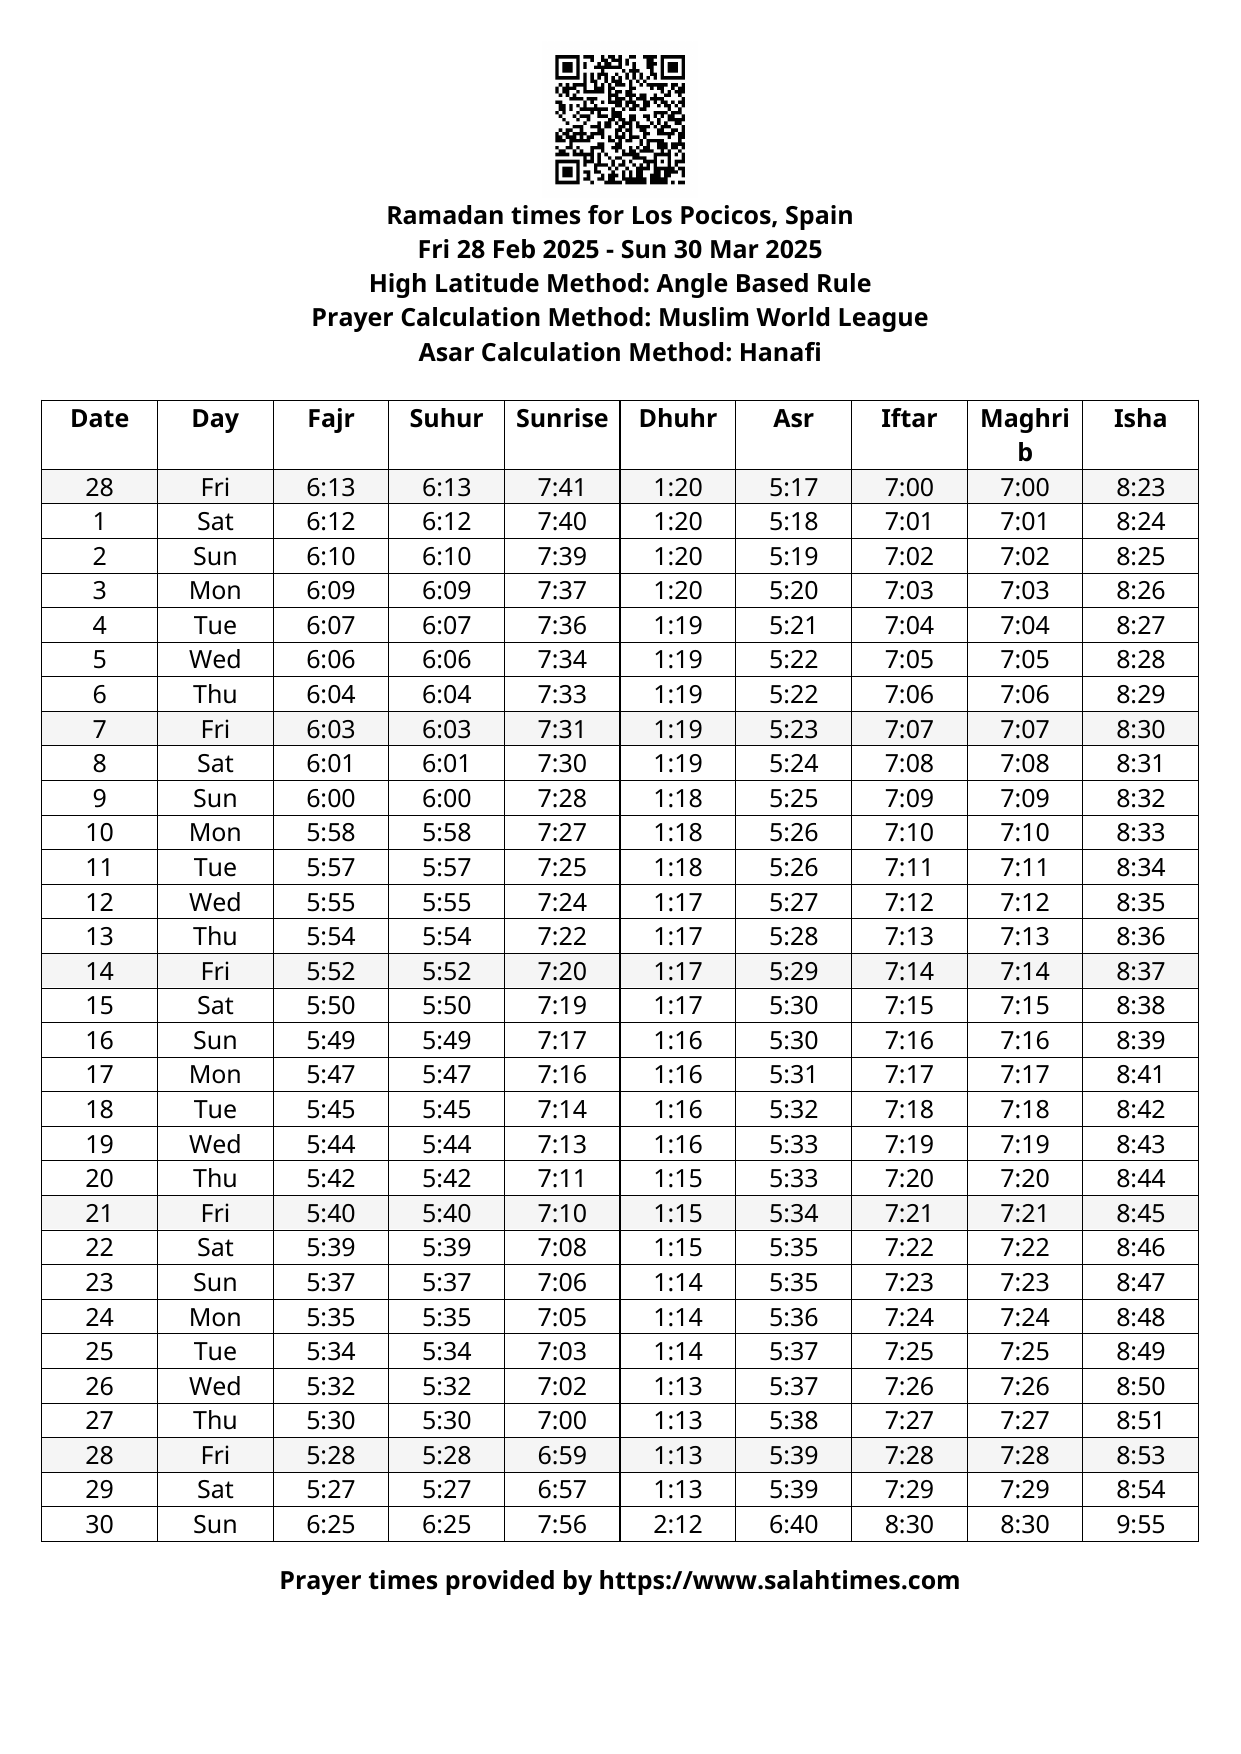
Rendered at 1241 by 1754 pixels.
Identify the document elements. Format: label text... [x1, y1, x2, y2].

table_cell 2 [42, 539, 157, 572]
table_cell 7:06 [968, 677, 1082, 711]
table_cell 6:59 [505, 1438, 619, 1472]
table_cell 6:01 [389, 746, 504, 780]
table_cell 5:57 [274, 850, 388, 884]
table_header Suhur [389, 401, 504, 469]
table_cell 5:57 [389, 850, 504, 884]
table_cell 8:47 [1083, 1265, 1198, 1299]
table_cell 8:28 [1083, 643, 1198, 676]
table_cell 5:19 [736, 539, 851, 572]
table_cell 7:24 [852, 1300, 967, 1333]
table_cell 8:38 [1083, 989, 1198, 1022]
table_header Fajr [274, 401, 388, 469]
table_cell 5:28 [274, 1438, 388, 1472]
table_cell 5:42 [389, 1161, 504, 1195]
table_cell 5:38 [736, 1404, 851, 1437]
table_cell Thu [158, 919, 273, 953]
table_cell 1:18 [621, 850, 735, 884]
table_cell 6:09 [274, 574, 388, 607]
table_header Day [158, 401, 273, 469]
table_cell 5:35 [736, 1231, 851, 1264]
table_cell 7:06 [852, 677, 967, 711]
table_cell 1:14 [621, 1265, 735, 1299]
table_cell 1:17 [621, 989, 735, 1022]
table_cell 7:20 [505, 954, 619, 987]
table_cell Fri [158, 1196, 273, 1229]
table_cell 7:16 [505, 1058, 619, 1091]
table_cell 7:11 [505, 1161, 619, 1195]
table_cell 7:22 [852, 1231, 967, 1264]
table_cell 7:37 [505, 574, 619, 607]
table_cell 18 [42, 1092, 157, 1126]
table_cell 5:47 [389, 1058, 504, 1091]
table_cell 8 [42, 746, 157, 780]
table_cell 7:56 [505, 1507, 619, 1541]
table_cell 5:30 [736, 989, 851, 1022]
table_cell 5:40 [389, 1196, 504, 1229]
table_cell 8:50 [1083, 1369, 1198, 1402]
table_cell 5:25 [736, 781, 851, 814]
table_cell 6 [42, 677, 157, 711]
text Ramadan times for Los Pocicos, Spain [42, 198, 1198, 232]
table_cell 1 [42, 504, 157, 538]
table_cell 15 [42, 989, 157, 1022]
table_cell 5:49 [274, 1023, 388, 1057]
text Fri 28 Feb 2025 - Sun 30 Mar 2025 [42, 232, 1198, 266]
table_cell Tue [158, 1334, 273, 1368]
table_header Isha [1083, 401, 1198, 469]
table_cell 6:10 [389, 539, 504, 572]
table_cell 7:28 [968, 1438, 1082, 1472]
table_cell 7:07 [968, 712, 1082, 745]
table_cell 5:52 [274, 954, 388, 987]
table_cell 1:15 [621, 1161, 735, 1195]
table_cell Tue [158, 850, 273, 884]
table_cell 29 [42, 1473, 157, 1506]
table_header Iftar [852, 401, 967, 469]
table_cell 6:07 [274, 608, 388, 642]
table_header Asr [736, 401, 851, 469]
table_cell 7:27 [852, 1404, 967, 1437]
table_cell 7:18 [968, 1092, 1082, 1126]
table_cell 11 [42, 850, 157, 884]
table_cell Wed [158, 1369, 273, 1402]
table_cell 5:23 [736, 712, 851, 745]
table_cell 27 [42, 1404, 157, 1437]
table_cell Tue [158, 608, 273, 642]
table_cell 5:35 [274, 1300, 388, 1333]
table_cell 5:27 [736, 885, 851, 918]
table_cell 6:13 [389, 470, 504, 503]
table_cell 8:35 [1083, 885, 1198, 918]
table_cell 7:28 [505, 781, 619, 814]
table_cell 5:22 [736, 643, 851, 676]
table_cell 7:08 [968, 746, 1082, 780]
table_cell 22 [42, 1231, 157, 1264]
table_cell 8:32 [1083, 781, 1198, 814]
table_cell 7:28 [852, 1438, 967, 1472]
table_cell 5:32 [274, 1369, 388, 1402]
table_cell Sun [158, 539, 273, 572]
table_cell 5:35 [736, 1265, 851, 1299]
table_cell 6:09 [389, 574, 504, 607]
table_cell 8:37 [1083, 954, 1198, 987]
table_cell 8:23 [1083, 470, 1198, 503]
table_cell 5:34 [736, 1196, 851, 1229]
table_cell Sun [158, 1507, 273, 1541]
table_cell 8:24 [1083, 504, 1198, 538]
table_cell Sat [158, 1473, 273, 1506]
table_cell 6:04 [389, 677, 504, 711]
table_cell Mon [158, 574, 273, 607]
table_cell 7:20 [968, 1161, 1082, 1195]
table_cell 1:17 [621, 919, 735, 953]
table_cell 5:26 [736, 816, 851, 849]
table_cell 5:55 [389, 885, 504, 918]
table_cell 7:12 [968, 885, 1082, 918]
table_cell 5:35 [389, 1300, 504, 1333]
table_cell 10 [42, 816, 157, 849]
table_cell 1:19 [621, 746, 735, 780]
table_cell 7:39 [505, 539, 619, 572]
table_cell 5:30 [274, 1404, 388, 1437]
table_cell 5:52 [389, 954, 504, 987]
table_cell 5:50 [274, 989, 388, 1022]
table_cell 5:33 [736, 1127, 851, 1160]
table_cell 6:07 [389, 608, 504, 642]
table_cell 7:05 [505, 1300, 619, 1333]
table_cell 1:20 [621, 539, 735, 572]
table_cell 5:44 [274, 1127, 388, 1160]
table_cell 6:01 [274, 746, 388, 780]
table_cell 7:13 [968, 919, 1082, 953]
table_header Dhuhr [621, 401, 735, 469]
table_cell 1:20 [621, 504, 735, 538]
table_cell 8:53 [1083, 1438, 1198, 1472]
table_cell 7:15 [968, 989, 1082, 1022]
table_cell 5:55 [274, 885, 388, 918]
table_cell 1:20 [621, 574, 735, 607]
table_cell 7:27 [505, 816, 619, 849]
table_cell 5:39 [736, 1473, 851, 1506]
table_cell 7:20 [852, 1161, 967, 1195]
table_cell Mon [158, 1300, 273, 1333]
table_cell 7:02 [968, 539, 1082, 572]
table_cell 5:54 [389, 919, 504, 953]
table_cell 7:33 [505, 677, 619, 711]
table_cell Fri [158, 954, 273, 987]
table_cell 5:34 [389, 1334, 504, 1368]
table_cell 7:40 [505, 504, 619, 538]
table_cell 7:11 [852, 850, 967, 884]
table_cell 5:31 [736, 1058, 851, 1091]
table_cell 7:25 [505, 850, 619, 884]
table_cell 7:02 [505, 1369, 619, 1402]
table_cell Mon [158, 816, 273, 849]
table_cell 7:19 [852, 1127, 967, 1160]
table_cell 7:12 [852, 885, 967, 918]
table_cell 24 [42, 1300, 157, 1333]
table_cell 7:21 [968, 1196, 1082, 1229]
picture [542, 41, 699, 198]
table_cell 1:17 [621, 885, 735, 918]
table_cell 7:10 [968, 816, 1082, 849]
table_cell 7:36 [505, 608, 619, 642]
table_cell 7:29 [968, 1473, 1082, 1506]
table_cell 7:14 [968, 954, 1082, 987]
table_cell 8:49 [1083, 1334, 1198, 1368]
table_cell 8:39 [1083, 1023, 1198, 1057]
table_cell 5:24 [736, 746, 851, 780]
table_cell 1:19 [621, 677, 735, 711]
table_cell 1:13 [621, 1404, 735, 1437]
table_cell 5:47 [274, 1058, 388, 1091]
table_cell 5:37 [274, 1265, 388, 1299]
table_cell 6:13 [274, 470, 388, 503]
table_cell 25 [42, 1334, 157, 1368]
table_cell 26 [42, 1369, 157, 1402]
table_header Date [42, 401, 157, 469]
table_cell 6:57 [505, 1473, 619, 1506]
table_cell 5:27 [274, 1473, 388, 1506]
table_cell 9 [42, 781, 157, 814]
table_cell 8:34 [1083, 850, 1198, 884]
table_cell 5:39 [274, 1231, 388, 1264]
table_cell 5:33 [736, 1161, 851, 1195]
table_cell 7:22 [968, 1231, 1082, 1264]
table_cell 6:03 [274, 712, 388, 745]
table_cell 8:51 [1083, 1404, 1198, 1437]
table_cell 7:00 [852, 470, 967, 503]
table_cell 7:04 [852, 608, 967, 642]
table_cell 5:37 [736, 1334, 851, 1368]
table_cell 1:13 [621, 1369, 735, 1402]
table_cell 7:11 [968, 850, 1082, 884]
table_cell Mon [158, 1058, 273, 1091]
table_cell Sat [158, 746, 273, 780]
table_cell 9:55 [1083, 1507, 1198, 1541]
table_cell 7:27 [968, 1404, 1082, 1437]
table_cell 3 [42, 574, 157, 607]
table_cell 6:12 [389, 504, 504, 538]
table_cell 1:14 [621, 1300, 735, 1333]
table_cell 8:46 [1083, 1231, 1198, 1264]
table_cell 7:16 [852, 1023, 967, 1057]
table_cell 5:37 [389, 1265, 504, 1299]
table_cell 7:26 [968, 1369, 1082, 1402]
table_cell 17 [42, 1058, 157, 1091]
table_cell 7:17 [968, 1058, 1082, 1091]
table_cell 7:18 [852, 1092, 967, 1126]
table_cell 7:05 [968, 643, 1082, 676]
table_cell 5:54 [274, 919, 388, 953]
table_cell 5:39 [736, 1438, 851, 1472]
table_cell 5:30 [389, 1404, 504, 1437]
table_cell 5:26 [736, 850, 851, 884]
table_cell 6:00 [274, 781, 388, 814]
table_cell 5 [42, 643, 157, 676]
table_cell 8:54 [1083, 1473, 1198, 1506]
table_header Sunrise [505, 401, 619, 469]
table_cell 1:13 [621, 1473, 735, 1506]
table_cell 8:36 [1083, 919, 1198, 953]
table_cell Wed [158, 885, 273, 918]
table_cell 21 [42, 1196, 157, 1229]
table_cell 6:03 [389, 712, 504, 745]
table_cell 7:03 [968, 574, 1082, 607]
table_cell 7:10 [505, 1196, 619, 1229]
table_cell Thu [158, 677, 273, 711]
table_cell Sun [158, 1023, 273, 1057]
table_cell 5:32 [736, 1092, 851, 1126]
table_cell 1:20 [621, 470, 735, 503]
table_cell 7:09 [852, 781, 967, 814]
table_cell 5:36 [736, 1300, 851, 1333]
table_cell 7:08 [852, 746, 967, 780]
table_cell 4 [42, 608, 157, 642]
table_cell 7:21 [852, 1196, 967, 1229]
table_cell 19 [42, 1127, 157, 1160]
table_cell 13 [42, 919, 157, 953]
table_cell 7:31 [505, 712, 619, 745]
table_cell 5:37 [736, 1369, 851, 1402]
table_cell Tue [158, 1092, 273, 1126]
table_cell 6:10 [274, 539, 388, 572]
table_cell 8:44 [1083, 1161, 1198, 1195]
table_cell 7:17 [505, 1023, 619, 1057]
table_cell 7:05 [852, 643, 967, 676]
table_cell 8:33 [1083, 816, 1198, 849]
table_cell 5:27 [389, 1473, 504, 1506]
table_cell 1:16 [621, 1023, 735, 1057]
table_cell 8:26 [1083, 574, 1198, 607]
table_cell 5:58 [389, 816, 504, 849]
table_cell 8:25 [1083, 539, 1198, 572]
table_cell 8:43 [1083, 1127, 1198, 1160]
table_cell 7:01 [968, 504, 1082, 538]
table_cell 7:16 [968, 1023, 1082, 1057]
table_cell 1:17 [621, 954, 735, 987]
table_cell 5:28 [736, 919, 851, 953]
table_cell 23 [42, 1265, 157, 1299]
table_cell Fri [158, 470, 273, 503]
table_cell 8:45 [1083, 1196, 1198, 1229]
table_cell Sun [158, 1265, 273, 1299]
table_cell 8:27 [1083, 608, 1198, 642]
table_cell Wed [158, 643, 273, 676]
table_cell Thu [158, 1404, 273, 1437]
table_cell 7:29 [852, 1473, 967, 1506]
table_cell 14 [42, 954, 157, 987]
table_cell 1:19 [621, 608, 735, 642]
table_cell 6:04 [274, 677, 388, 711]
table_cell 16 [42, 1023, 157, 1057]
table_cell 7:25 [852, 1334, 967, 1368]
table_cell 7:00 [505, 1404, 619, 1437]
table_cell 7:14 [852, 954, 967, 987]
table_cell 8:41 [1083, 1058, 1198, 1091]
text High Latitude Method: Angle Based Rule [42, 266, 1198, 300]
table_cell 1:19 [621, 712, 735, 745]
table_cell 5:29 [736, 954, 851, 987]
table_cell 28 [42, 470, 157, 503]
table_cell Sat [158, 1231, 273, 1264]
table_header Maghrib [968, 401, 1082, 469]
table_cell 1:16 [621, 1092, 735, 1126]
table_cell 5:28 [389, 1438, 504, 1472]
table_cell 5:44 [389, 1127, 504, 1160]
table_cell 1:19 [621, 643, 735, 676]
table_cell 1:13 [621, 1438, 735, 1472]
table_cell 30 [42, 1507, 157, 1541]
table_cell 7:24 [505, 885, 619, 918]
table_cell 6:40 [736, 1507, 851, 1541]
table_cell 1:15 [621, 1196, 735, 1229]
text Prayer Calculation Method: Muslim World League [42, 300, 1198, 334]
table_cell 7:04 [968, 608, 1082, 642]
table_cell 7:13 [852, 919, 967, 953]
table_cell 7:23 [852, 1265, 967, 1299]
table_cell Fri [158, 1438, 273, 1472]
table_cell 5:17 [736, 470, 851, 503]
table_cell 8:29 [1083, 677, 1198, 711]
table_cell 8:30 [968, 1507, 1082, 1541]
table_cell Sat [158, 504, 273, 538]
table_cell 7:09 [968, 781, 1082, 814]
table_cell 5:42 [274, 1161, 388, 1195]
table_cell 7:00 [968, 470, 1082, 503]
table_cell 12 [42, 885, 157, 918]
table_cell Sun [158, 781, 273, 814]
table_cell Fri [158, 712, 273, 745]
table_cell 6:06 [274, 643, 388, 676]
table_cell 6:00 [389, 781, 504, 814]
table_cell 8:30 [852, 1507, 967, 1541]
table_cell 7:06 [505, 1265, 619, 1299]
table_cell 7:17 [852, 1058, 967, 1091]
table_cell 5:50 [389, 989, 504, 1022]
table_cell 5:49 [389, 1023, 504, 1057]
table_cell 5:45 [274, 1092, 388, 1126]
table_cell 5:18 [736, 504, 851, 538]
table_cell 1:16 [621, 1127, 735, 1160]
table_cell 7:41 [505, 470, 619, 503]
table_cell 6:25 [274, 1507, 388, 1541]
table_cell 5:39 [389, 1231, 504, 1264]
table_cell 8:30 [1083, 712, 1198, 745]
table_cell 5:40 [274, 1196, 388, 1229]
text Prayer times provided by https://www.salahtimes.com [42, 1563, 1198, 1597]
table_cell 7:10 [852, 816, 967, 849]
table_cell 5:20 [736, 574, 851, 607]
table_cell 5:32 [389, 1369, 504, 1402]
table_cell 7:03 [852, 574, 967, 607]
table_cell 7:24 [968, 1300, 1082, 1333]
table_cell 1:16 [621, 1058, 735, 1091]
table_cell 5:30 [736, 1023, 851, 1057]
table_cell 1:14 [621, 1334, 735, 1368]
table_cell 2:12 [621, 1507, 735, 1541]
table_cell 7:02 [852, 539, 967, 572]
table_cell 7:03 [505, 1334, 619, 1368]
table_cell 5:21 [736, 608, 851, 642]
table_cell 5:22 [736, 677, 851, 711]
table_cell 1:18 [621, 816, 735, 849]
table_cell 7:07 [852, 712, 967, 745]
table_cell 7:22 [505, 919, 619, 953]
table_cell 7:34 [505, 643, 619, 676]
table_cell 1:18 [621, 781, 735, 814]
table_cell 7:15 [852, 989, 967, 1022]
table_cell 7:26 [852, 1369, 967, 1402]
table_cell 28 [42, 1438, 157, 1472]
text Asar Calculation Method: Hanafi [42, 334, 1198, 368]
table_cell 7:14 [505, 1092, 619, 1126]
table_cell 5:45 [389, 1092, 504, 1126]
table_cell 8:31 [1083, 746, 1198, 780]
table_cell 6:12 [274, 504, 388, 538]
table_cell 7:23 [968, 1265, 1082, 1299]
table_cell 6:06 [389, 643, 504, 676]
table_cell 7:30 [505, 746, 619, 780]
table_cell 7:08 [505, 1231, 619, 1264]
table_cell Thu [158, 1161, 273, 1195]
table_cell 20 [42, 1161, 157, 1195]
table_cell 5:34 [274, 1334, 388, 1368]
table_cell 8:48 [1083, 1300, 1198, 1333]
table_cell 7:19 [505, 989, 619, 1022]
table_cell 7:19 [968, 1127, 1082, 1160]
table_cell 6:25 [389, 1507, 504, 1541]
table_cell Sat [158, 989, 273, 1022]
table_cell 7:25 [968, 1334, 1082, 1368]
table_cell 8:42 [1083, 1092, 1198, 1126]
table_cell 1:15 [621, 1231, 735, 1264]
table_cell 7:13 [505, 1127, 619, 1160]
table_cell 7 [42, 712, 157, 745]
table_cell 7:01 [852, 504, 967, 538]
table_cell 5:58 [274, 816, 388, 849]
table_cell Wed [158, 1127, 273, 1160]
